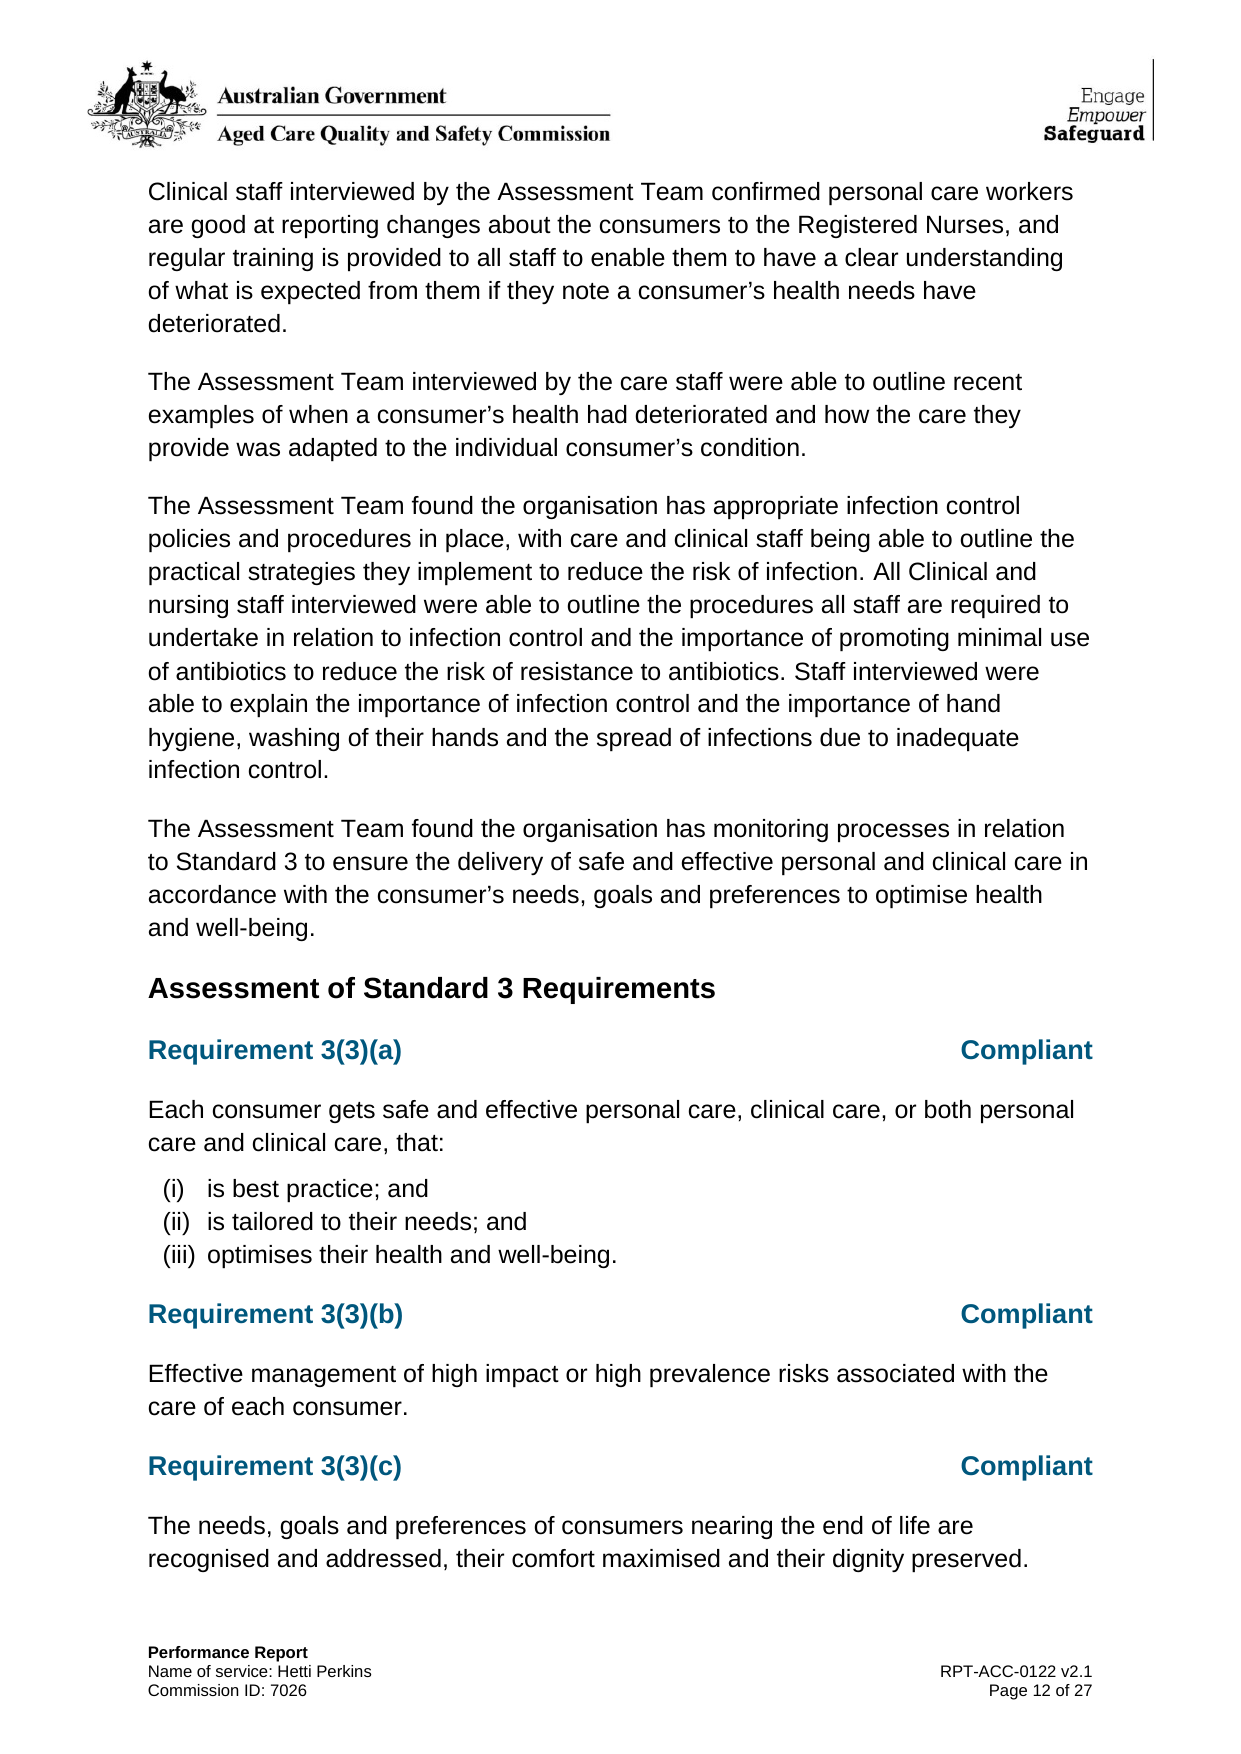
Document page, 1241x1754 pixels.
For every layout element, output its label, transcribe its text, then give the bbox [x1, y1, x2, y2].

text Clinical staff interviewed by the Assessment Team confirmed personal care workers are good at reporting changes about the consumers to the Registered Nurses, and regular training is provided to all staff to enable them to have a clear understanding of what is expected from them if they note a consumer’s health needs have deteriorated. [148, 177, 1092, 338]
text Requirement 3(3)(c) Compliant [148, 1450, 1092, 1481]
text Requirement 3(3)(a) Compliant [148, 1034, 1092, 1065]
text The Assessment Team found the organisation has appropriate infection control policies and procedures in place, with care and clinical staff being able to outline the practical strategies they implement to reduce the risk of infection. All Clinical and nursing staff interviewed were able to outline the procedures all staff are required to undertake in relation to infection control and the importance of promoting minimal use of antibiotics to reduce the risk of resistance to antibiotics. Staff interviewed were able to explain the importance of infection control and the importance of hand hygiene, washing of their hands and the spread of infections due to inadequate infection control. [148, 491, 1092, 784]
text Each consumer gets safe and effective personal care, clinical care, or both personal care and clinical care, that: [148, 1095, 1092, 1157]
list is tailored to their needs; and [162, 1207, 1092, 1235]
list is best practice; and [162, 1174, 1092, 1202]
text Assessment of Standard 3 Requirements [148, 971, 1092, 1004]
text Effective management of high impact or high prevalence risks associated with the care of each consumer. [148, 1359, 1092, 1420]
text The Assessment Team interviewed by the care staff were able to outline recent examples of when a consumer’s health had deteriorated and how the care they provide was adapted to the individual consumer’s condition. [148, 367, 1092, 462]
text The needs, goals and preferences of consumers nearing the end of life are recognised and addressed, their comfort maximised and their dignity preserved. [148, 1511, 1092, 1572]
list optimises their health and well-being. [162, 1240, 1092, 1268]
text Requirement 3(3)(b) Compliant [148, 1298, 1092, 1329]
text The Assessment Team found the organisation has monitoring processes in relation to Standard 3 to ensure the delivery of safe and effective personal and clinical care in accordance with the consumer’s needs, goals and preferences to optimise health and well-being. [148, 813, 1092, 941]
picture [1, 0, 1241, 169]
